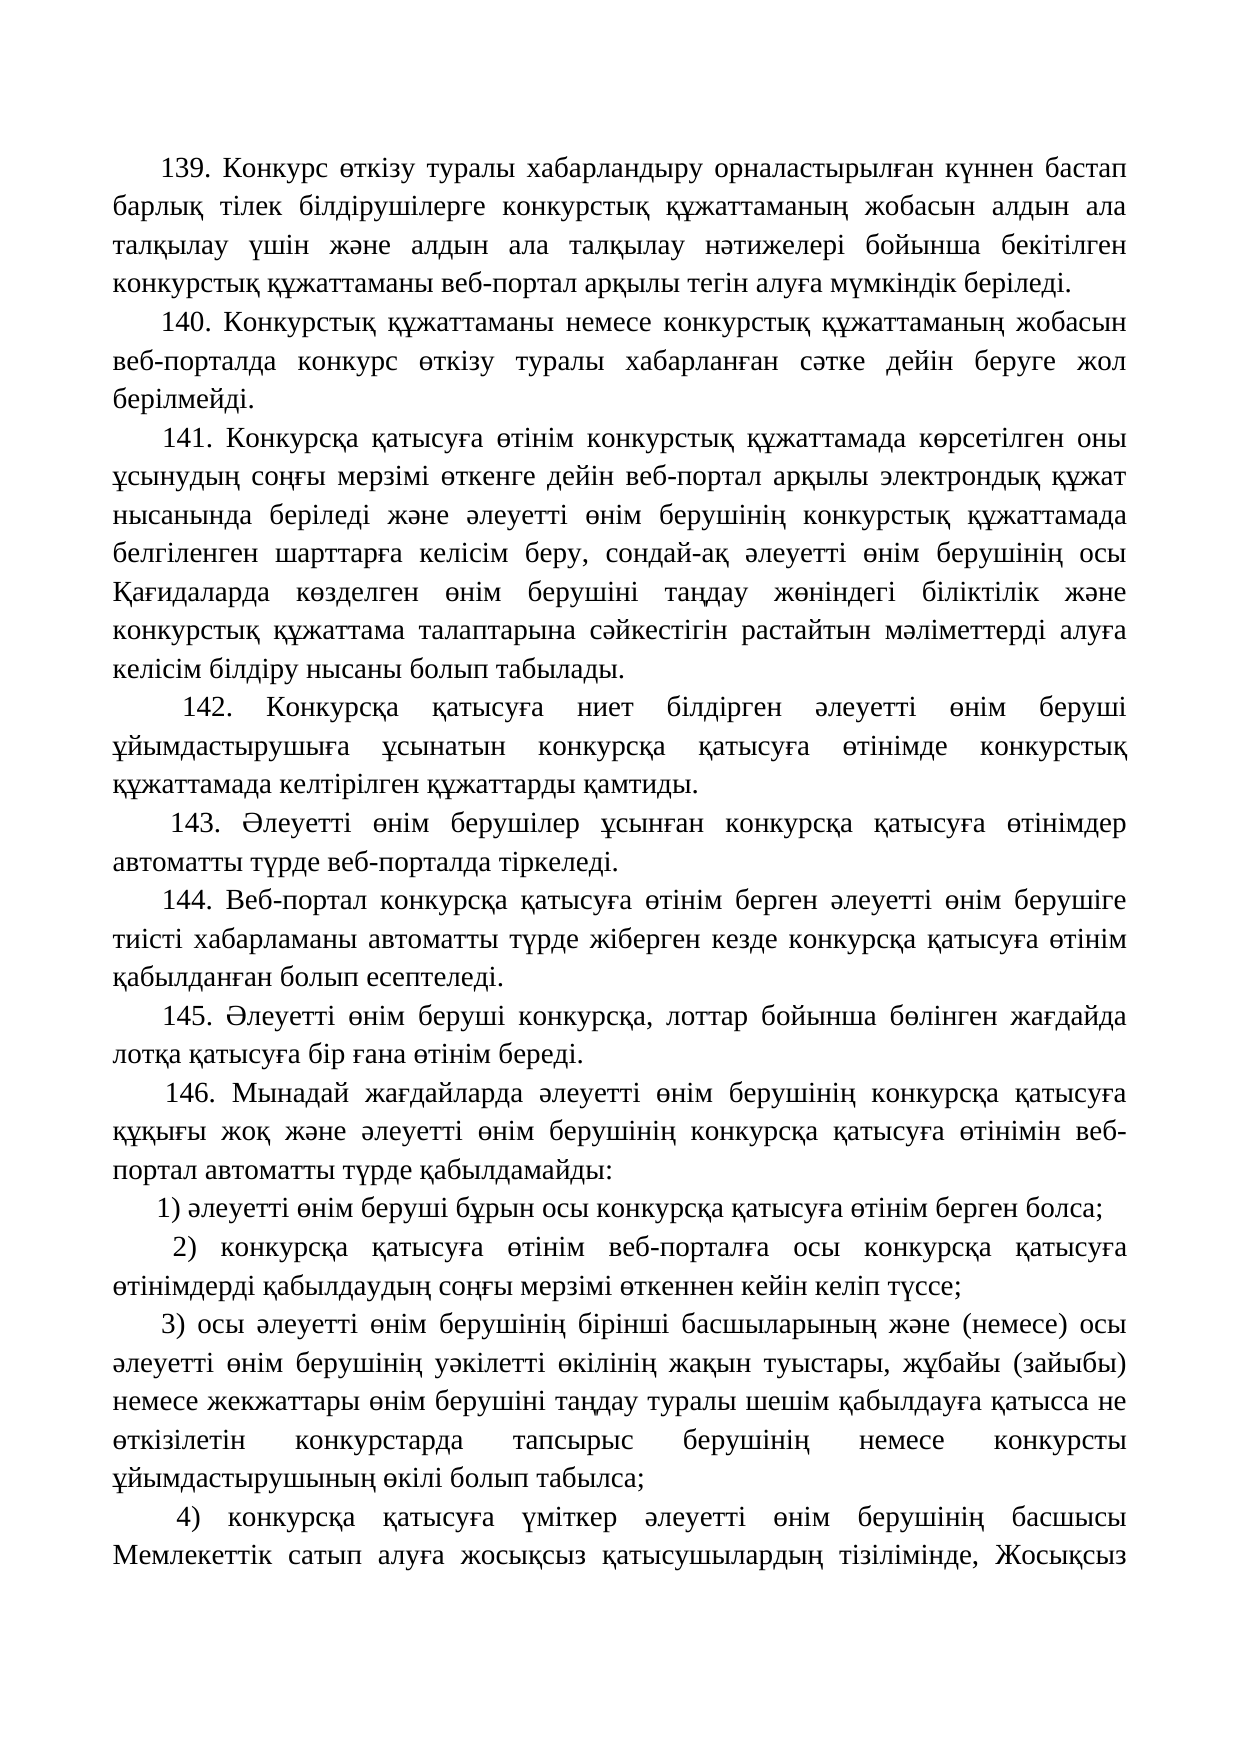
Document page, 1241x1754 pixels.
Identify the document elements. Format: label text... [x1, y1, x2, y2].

text 144. Веб-портал конкурсқа қатысуға өтінім берген әлеуетті өнім берушіге тиісті хабарламаны автоматты түрде жіберген кезде конкурсқа қатысуға өтінім қабылданған болып есептеледі. [112, 882, 1128, 993]
text 2) конкурсқа қатысуға өтінім веб-порталға осы конкурсқа қатысуға өтінімдерді қабылдаудың соңғы мерзімі өткеннен кейін келіп түссе; [112, 1229, 1128, 1301]
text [112, 1499, 1128, 1571]
text 145. Әлеуетті өнім беруші конкурсқа, лоттар бойынша бөлінген жағдайда лотқа қатысуға бір ғана өтінім береді. [112, 998, 1128, 1070]
text 142. Конкурсқа қатысуға ниет білдірген әлеуетті өнім беруші ұйымдастырушыға ұсынатын конкурсқа қатысуға өтінімде конкурстық құжаттамада келтірілген құжаттарды қамтиды. [112, 689, 1128, 800]
text 1) әлеуетті өнім беруші бұрын осы конкурсқа қатысуға өтінім берген болса; [112, 1191, 1128, 1224]
text 143. Әлеуетті өнім берушілер ұсынған конкурсқа қатысуға өтінімдер автоматты түрде веб-порталда тіркеледі. [112, 805, 1128, 877]
text 146. Мынадай жағдайларда әлеуетті өнім берушінің конкурсқа қатысуға құқығы жоқ және әлеуетті өнім берушінің конкурсқа қатысуға өтінімін веб-портал автоматты түрде қабылдамайды: [112, 1075, 1128, 1186]
text 3) осы әлеуетті өнім берушінің бірінші басшыларының және (немесе) осы әлеуетті өнім берушінің уәкілетті өкілінің жақын туыстары, жұбайы (зайыбы) немесе жекжаттары өнім берушіні таңдау туралы шешім қабылдауға қатысса не өткізілетін конкурстарда тапсырыс берушінің немесе конкурсты ұйымдастырушының өкілі болып табылса; [112, 1306, 1128, 1494]
text 139. Конкурс өткізу туралы хабарландыру орналастырылған күннен бастап барлық тілек білдірушілерге конкурстық құжаттаманың жобасын алдын ала талқылау үшін және алдын ала талқылау нәтижелері бойынша бекітілген конкурстық құжаттаманы веб-портал арқылы тегін алуға мүмкіндік беріледі. [112, 150, 1128, 299]
text 141. Конкурсқа қатысуға өтінім конкурстық құжаттамада көрсетілген оны ұсынудың соңғы мерзімі өткенге дейін веб-портал арқылы электрондық құжат нысанында беріледі және әлеуетті өнім берушінің конкурстық құжаттамада белгіленген шарттарға келісім беру, сондай-ақ әлеуетті өнім берушінің осы Қағидаларда көзделген өнім берушіні таңдау жөніндегі біліктілік және конкурстық құжаттама талаптарына сәйкестігін растайтын мәліметтерді алуға келісім білдіру нысаны болып табылады. [112, 420, 1128, 684]
text 140. Конкурстық құжаттаманы немесе конкурстық құжаттаманың жобасын веб-порталда конкурс өткізу туралы хабарланған сәтке дейін беруге жол берілмейді. [112, 304, 1128, 415]
